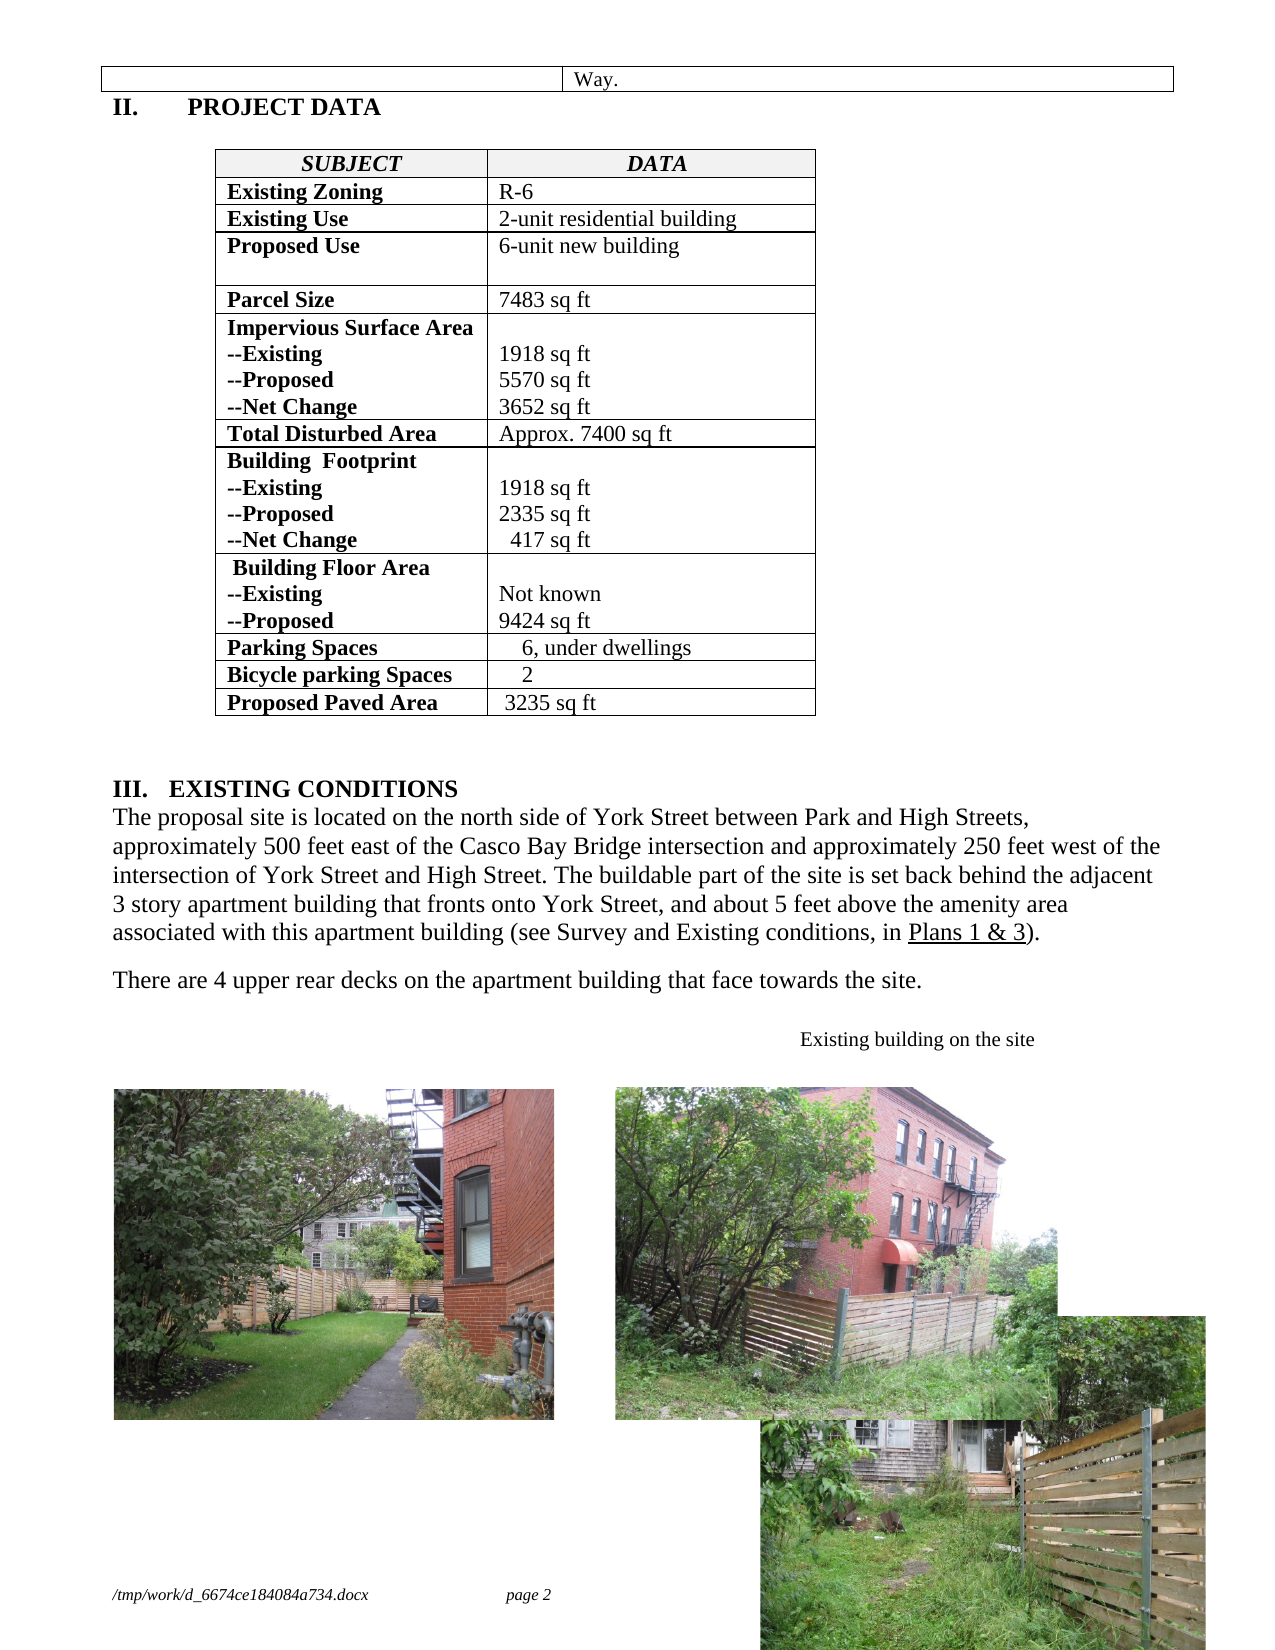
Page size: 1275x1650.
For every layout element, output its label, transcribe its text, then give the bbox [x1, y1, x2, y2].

table_cell Building Floor Area --Existing --Proposed [216, 554, 487, 633]
table_cell 3235 sq ft [488, 689, 815, 715]
table_cell 2 [488, 661, 815, 688]
table_cell Not known 9424 sq ft [488, 554, 815, 633]
table_cell R-6 [488, 178, 815, 204]
text There are 4 upper rear decks on the apartment building that face towards the site. [112, 965, 1162, 994]
table_cell 6-unit new building [488, 233, 815, 285]
table_cell 6, under dwellings [488, 634, 815, 660]
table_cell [563, 67, 1173, 91]
table_cell Impervious Surface Area --Existing --Proposed --Net Change [216, 314, 487, 419]
table_header SUBJECT [216, 150, 487, 177]
table_cell 1918 sq ft 2335 sq ft 417 sq ft [488, 448, 815, 553]
table_cell Proposed Paved Area [216, 689, 487, 715]
table_cell Bicycle parking Spaces [216, 661, 487, 688]
list PROJECT DATA [112, 92, 1162, 121]
table_cell 1918 sq ft 5570 sq ft 3652 sq ft [488, 314, 815, 419]
table_cell Parking Spaces [216, 634, 487, 660]
table_cell 2-unit residential building [488, 205, 815, 231]
text Existing building on the site [112, 994, 1162, 1052]
table_cell Parcel Size [216, 286, 487, 313]
table_header DATA [488, 150, 815, 177]
table_cell Total Disturbed Area [216, 420, 487, 446]
picture [113, 1089, 555, 1420]
table_cell Approx. 7400 sq ft [488, 420, 815, 446]
table_cell Building Footprint --Existing --Proposed --Net Change [216, 448, 487, 553]
picture [615, 1087, 1206, 1650]
list EXISTING CONDITIONS [112, 774, 1162, 802]
text The proposal site is located on the north side of York Street between Park and High Streets, approximately 500 feet east of the Casco Bay Bridge intersection and approximately 250 feet west of the intersection of York Street and High Street. The buildable part of the site is set back behind the adjacent 3 story apartment building that fronts onto York Street, and about 5 feet above the amenity area associated with this apartment building (see Survey and Existing conditions, in Plans 1 & 3). [112, 802, 1162, 946]
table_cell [102, 67, 562, 91]
table_cell Existing Zoning [216, 178, 487, 204]
table_cell Proposed Use [216, 233, 487, 285]
table_cell 7483 sq ft [488, 286, 815, 313]
table_cell Existing Use [216, 205, 487, 231]
